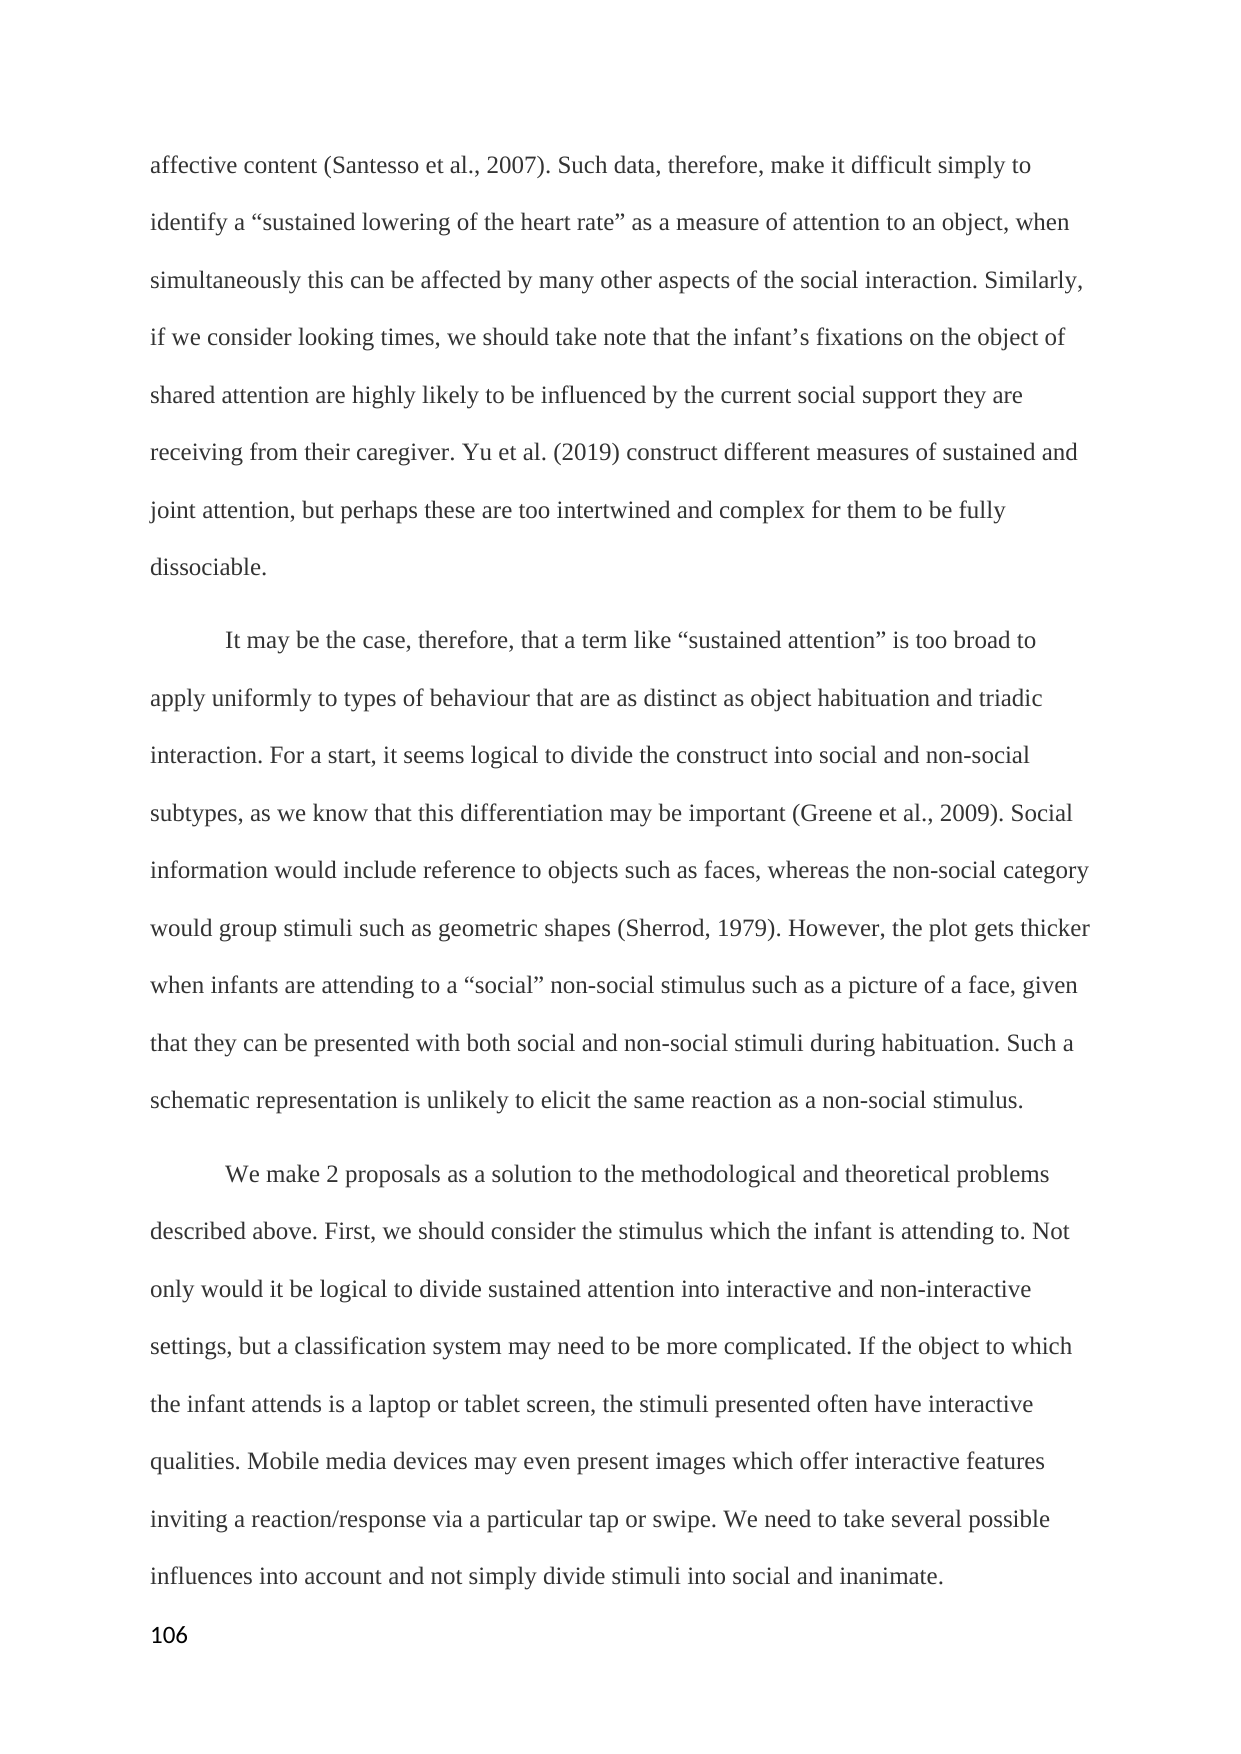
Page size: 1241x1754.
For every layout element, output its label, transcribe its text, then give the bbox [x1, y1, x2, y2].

text We make 2 proposals as a solution to the methodological and theoretical problems described above. First, we should consider the stimulus which the infant is attending to. Not only would it be logical to divide sustained attention into interactive and non-interactive settings, but a classification system may need to be more complicated. If the object to which the infant attends is a laptop or tablet screen, the stimuli presented often have interactive qualities. Mobile media devices may even present images which offer interactive features inviting a reaction/response via a particular tap or swipe. We need to take several possible influences into account and not simply divide stimuli into social and inanimate. [150, 1159, 1090, 1590]
text It may be the case, therefore, that a term like “sustained attention” is too broad to apply uniformly to types of behaviour that are as distinct as object habituation and triadic interaction. For a start, it seems logical to divide the construct into social and non-social subtypes, as we know that this differentiation may be important (Greene et al., 2009). Social information would include reference to objects such as faces, whereas the non-social category would group stimuli such as geometric shapes (Sherrod, 1979). However, the plot gets thicker when infants are attending to a “social” non-social stimulus such as a picture of a face, given that they can be presented with both social and non-social stimuli during habituation. Such a schematic representation is unlikely to elicit the same reaction as a non-social stimulus. [150, 626, 1090, 1114]
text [150, 150, 1090, 581]
